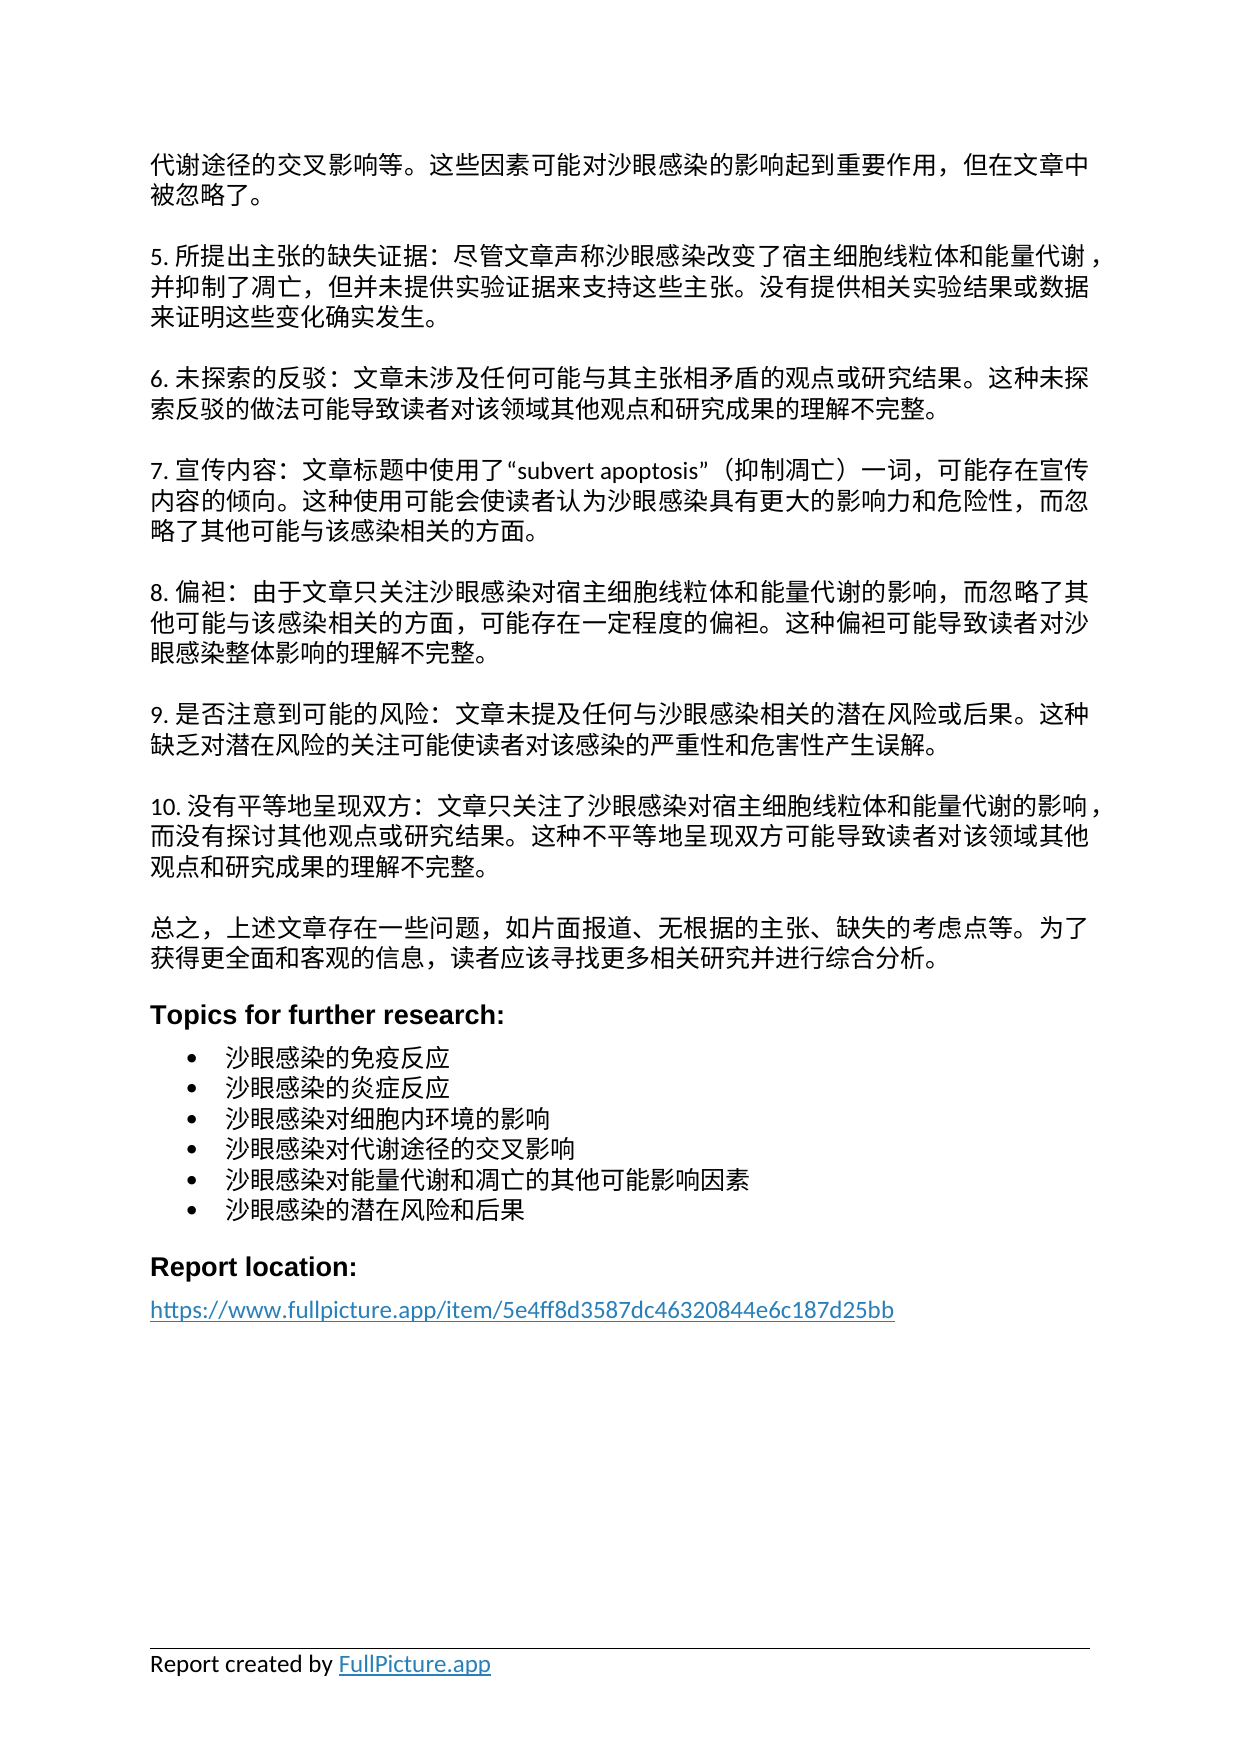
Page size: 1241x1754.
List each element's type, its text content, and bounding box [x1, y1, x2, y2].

text 6. 未探索的反驳：文章未涉及任何可能与其主张相矛盾的观点或研究结果。这种未探索反驳的做法可能导致读者对该领域其他观点和研究成果的理解不完整。 [150, 364, 1090, 425]
text 5. 所提出主张的缺失证据：尽管文章声称沙眼感染改变了宿主细胞线粒体和能量代谢，并抑制了凋亡，但并未提供实验证据来支持这些主张。没有提供相关实验结果或数据来证明这些变化确实发生。 [150, 242, 1090, 333]
text 9. 是否注意到可能的风险：文章未提及任何与沙眼感染相关的潜在风险或后果。这种缺乏对潜在风险的关注可能使读者对该感染的严重性和危害性产生误解。 [150, 699, 1090, 760]
subtitle Topics for further research: [150, 999, 1090, 1030]
text 10. 没有平等地呈现双方：文章只关注了沙眼感染对宿主细胞线粒体和能量代谢的影响，而没有探讨其他观点或研究结果。这种不平等地呈现双方可能导致读者对该领域其他观点和研究成果的理解不完整。 [150, 791, 1090, 882]
list 沙眼感染的炎症反应 [187, 1073, 1090, 1104]
text 总之，上述文章存在一些问题，如片面报道、无根据的主张、缺失的考虑点等。为了获得更全面和客观的信息，读者应该寻找更多相关研究并进行综合分析。 [150, 913, 1090, 974]
text https://www.fullpicture.app/item/5e4ff8d3587dc46320844e6c187d25bb [150, 1295, 1090, 1325]
list 沙眼感染的免疫反应 [187, 1043, 1090, 1073]
text 8. 偏袒：由于文章只关注沙眼感染对宿主细胞线粒体和能量代谢的影响，而忽略了其他可能与该感染相关的方面，可能存在一定程度的偏袒。这种偏袒可能导致读者对沙眼感染整体影响的理解不完整。 [150, 577, 1090, 669]
text 7. 宣传内容：文章标题中使用了“subvert apoptosis”（抑制凋亡）一词，可能存在宣传内容的倾向。这种使用可能会使读者认为沙眼感染具有更大的影响力和危险性，而忽略了其他可能与该感染相关的方面。 [150, 455, 1090, 547]
list 沙眼感染对细胞内环境的影响 [187, 1104, 1090, 1134]
list 沙眼感染的潜在风险和后果 [187, 1195, 1090, 1226]
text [150, 150, 1090, 211]
list 沙眼感染对能量代谢和凋亡的其他可能影响因素 [187, 1165, 1090, 1195]
subtitle Report location: [150, 1251, 1090, 1282]
list 沙眼感染对代谢途径的交叉影响 [187, 1134, 1090, 1165]
